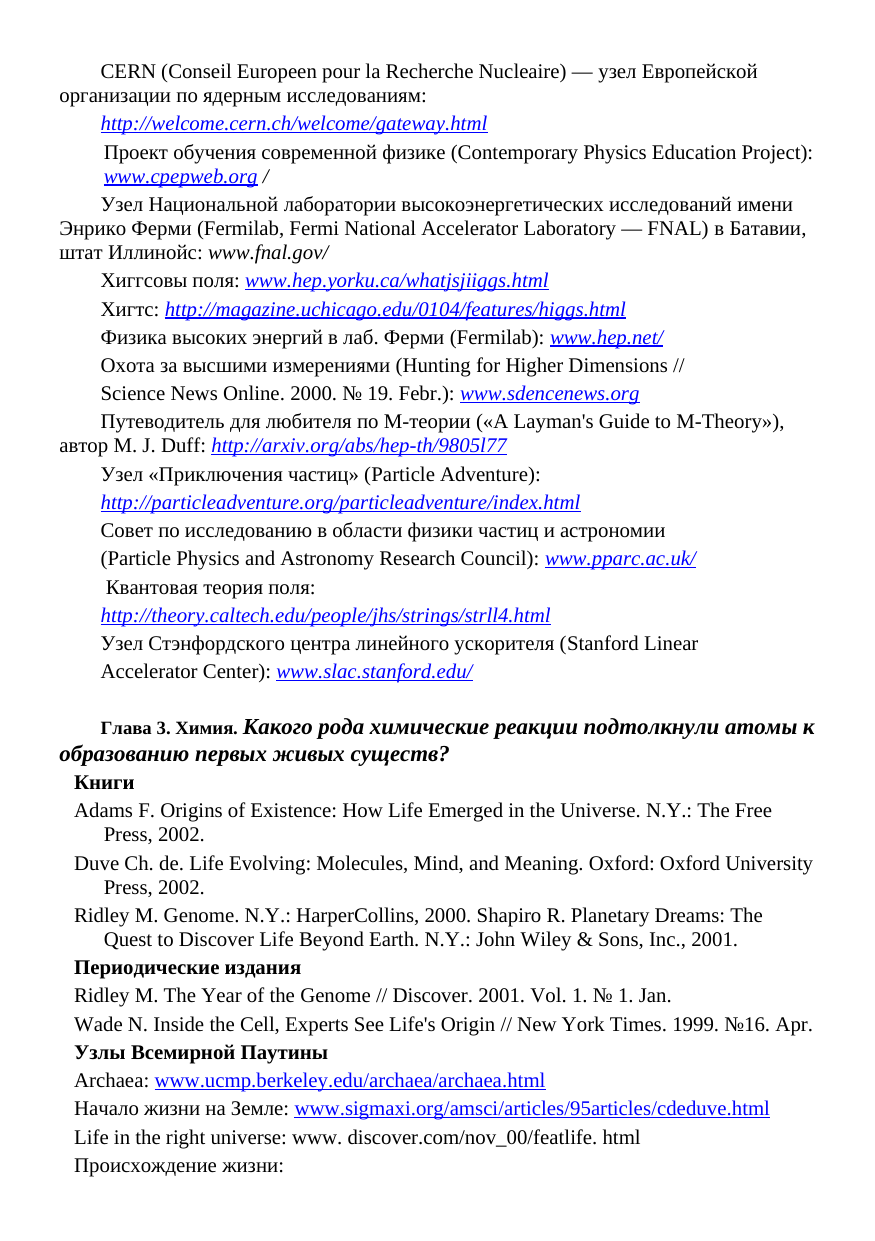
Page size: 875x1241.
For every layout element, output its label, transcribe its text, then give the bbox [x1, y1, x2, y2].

text Периодические издания [74, 955, 815, 979]
text Accelerator Center): www.slac.stanford.edu/ [59, 659, 815, 683]
text Wade N. Inside the Cell, Experts See Life's Origin // New York Times. 1999. №16. Apr. [74, 1012, 815, 1036]
text Глава 3. Химия. Какого рода химические реакции подтолкнули атомы к образованию первых живых существ? [59, 713, 815, 766]
text Узлы Всемирной Паутины [74, 1040, 815, 1064]
text Archaea: www.ucmp.berkeley.edu/archaea/archaea.html [74, 1068, 815, 1092]
text Проект обучения современной физике (Contemporary Physics Education Project): www.cpepweb.org / [103, 139, 815, 188]
text Узел Стэнфордского центра линейного ускорителя (Stanford Linear [59, 631, 815, 655]
text Duve Ch. de. Life Evolving: Molecules, Mind, and Meaning. Oxford: Oxford University Press, 2002. [74, 851, 815, 899]
text Книги [74, 770, 815, 794]
text Adams F. Origins of Existence: How Life Emerged in the Universe. N.Y.: The Free Press, 2002. [74, 798, 815, 846]
text http://particleadventure.org/particleadventure/index.html [59, 490, 815, 514]
text Science News Online. 2000. № 19. Febr.): www.sdencenews.org [59, 381, 815, 405]
text Путеводитель для любителя по М-теории («A Layman's Guide to M-Theory»), автор M. J. Duff: http://arxiv.org/abs/hep-th/9805l77 [59, 409, 815, 457]
text Квантовая теория поля: [59, 574, 815, 599]
text Совет по исследованию в области физики частиц и астрономии [59, 518, 815, 542]
text Ridley M. The Year of the Genome // Discover. 2001. Vol. 1. № 1. Jan. [74, 983, 815, 1007]
text Физика высоких энергий в лаб. Ферми (Fermilab): www.hep.net/ [59, 325, 815, 349]
text http://theory.caltech.edu/people/jhs/strings/strll4.html [59, 603, 815, 627]
text Ridley M. Genome. N.Y.: HarperCollins, 2000. Shapiro R. Planetary Dreams: The Quest to Discover Life Beyond Earth. N.Y.: John Wiley & Sons, Inc., 2001. [74, 903, 815, 951]
text (Particle Physics and Astronomy Research Council): www.pparc.ac.uk/ [59, 546, 815, 570]
text Узел Национальной лаборатории высокоэнергетических исследований имени Энрико Ферми (Fermilab, Fermi National Accelerator Laboratory — FNAL) в Батавии, штат Иллинойс: www.fnal.gov/ [59, 192, 815, 264]
text http://welcome.cern.ch/welcome/gateway.html [59, 111, 815, 135]
text Life in the right universe: www. discover.com/nov_00/featlife. html [74, 1124, 815, 1149]
text CERN (Conseil Europeen pour la Recherche Nucleaire) — узел Европейской организации по ядерным исследованиям: [59, 59, 815, 107]
text Происхождение жизни: [74, 1153, 815, 1177]
text Охота за высшими измерениями (Hunting for Higher Dimensions // [59, 353, 815, 377]
text Начало жизни на Земле: www.sigmaxi.org/amsci/articles/95articles/cdeduve.html [74, 1096, 815, 1120]
text Хиггсовы поля: www.hep.yorku.ca/whatjsjiiggs.html [59, 268, 815, 292]
text Хигтс: http://magazine.uchicago.edu/0104/features/higgs.html [59, 296, 815, 321]
text Узел «Приключения частиц» (Particle Adventure): [59, 462, 815, 486]
